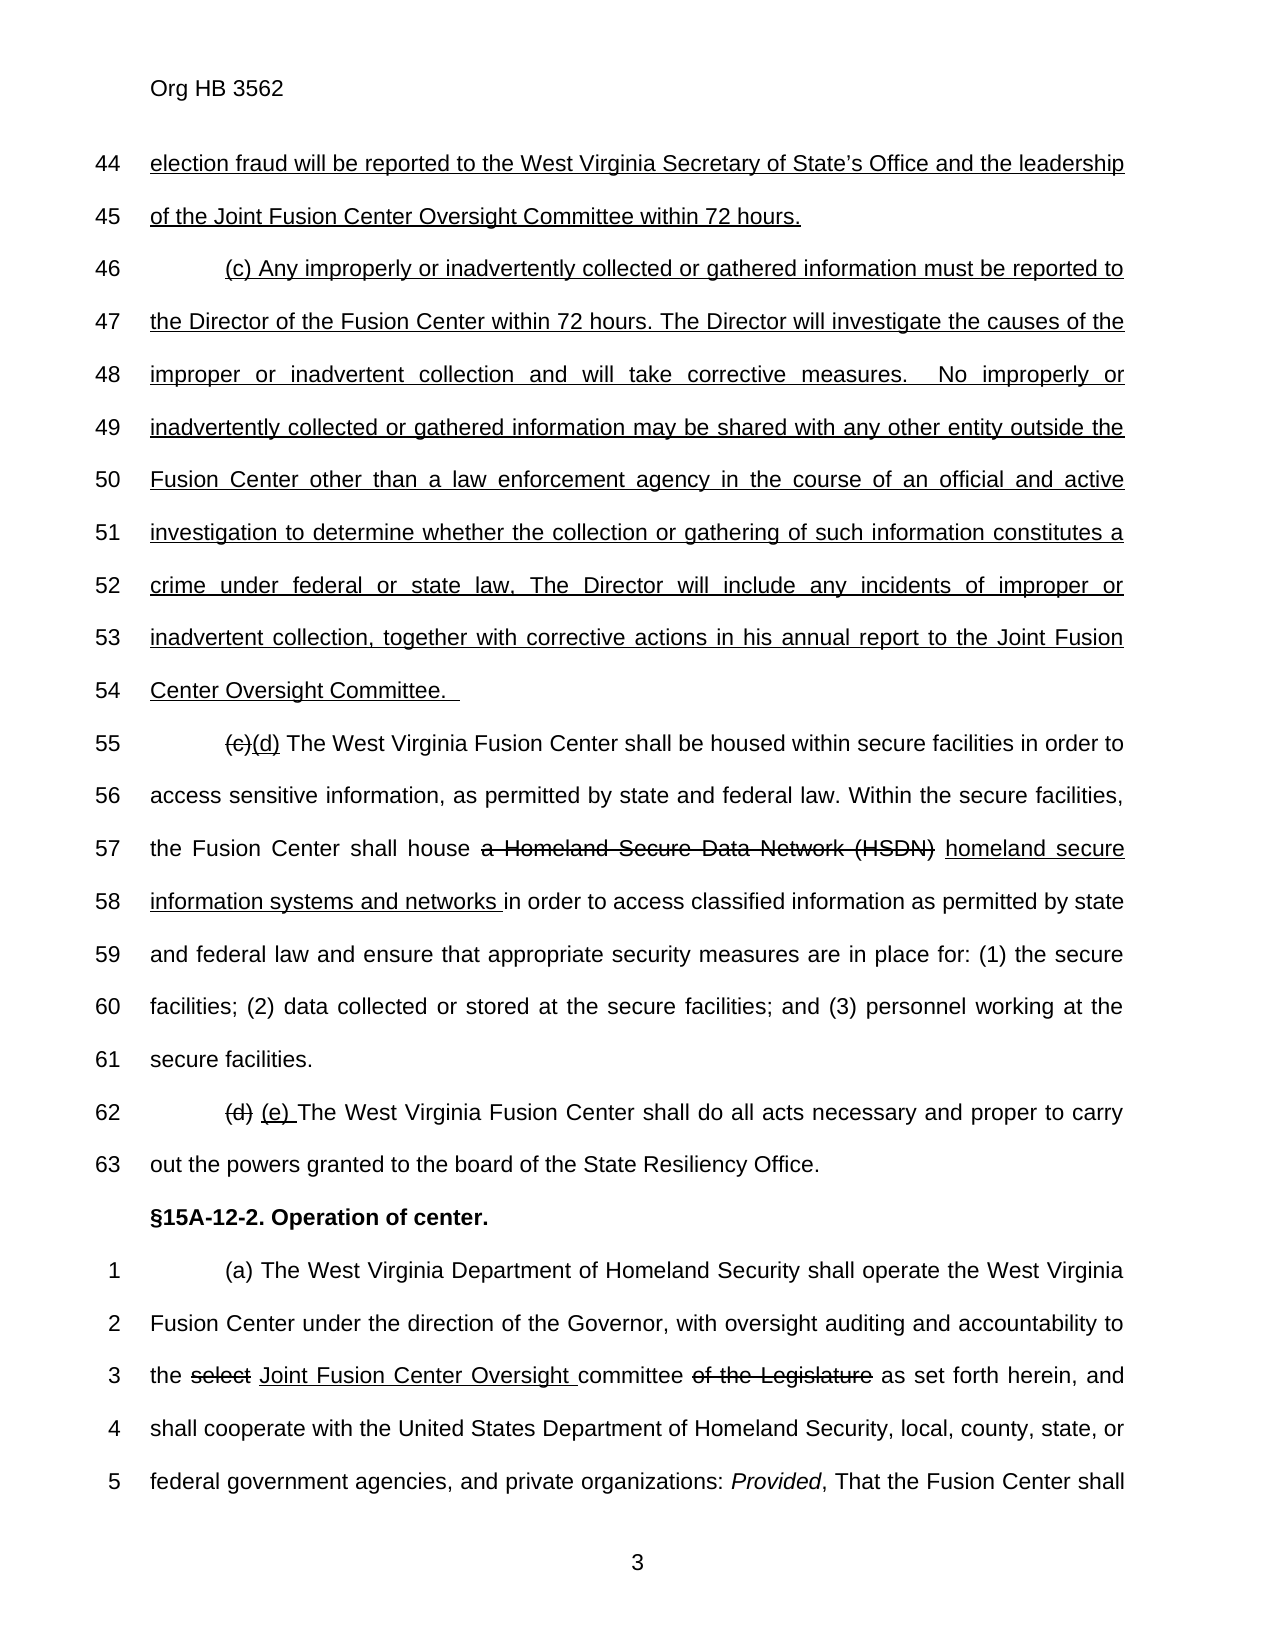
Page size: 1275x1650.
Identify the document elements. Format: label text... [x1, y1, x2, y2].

text (c) Any improperly or inadvertently collected or gathered information must be reported to the Director of the Fusion Center within 72 hours. The Director will investigate the causes of the improper or inadvertent collection and will take corrective measures. No improperly or inadvertently collected or gathered information may be shared with any other entity outside the Fusion Center other than a law enforcement agency in the course of an official and active investigation to determine whether the collection or gathering of such information constitutes a crime under federal or state law, The Director will include any incidents of improper or inadvertent collection, together with corrective actions in his annual report to the Joint Fusion Center Oversight Committee. [150, 490, 1125, 703]
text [150, 174, 1125, 229]
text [150, 1257, 1125, 1494]
text (c) Any improperly or inadvertently collected or gathered information must be reported to the Director of the Fusion Center within 72 hours. The Director will investigate the causes of the improper or inadvertent collection and will take corrective measures. No improperly or inadvertently collected or gathered information may be shared with any other entity outside the Fusion Center other than a law enforcement agency in the course of an official and active investigation to determine whether the collection or gathering of such information constitutes a crime under federal or state law, The Director will include any incidents of improper or inadvertent collection, together with corrective actions in his annual report to the Joint Fusion Center Oversight Committee. [150, 438, 1125, 489]
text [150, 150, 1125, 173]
text (c)(d) The West Virginia Fusion Center shall be housed within secure facilities in order to access sensitive information, as permitted by state and federal law. Within the secure facilities, the Fusion Center shall house a Homeland Secure Data Network (HSDN) homeland secure information systems and networks in order to access classified information as permitted by state and federal law and ensure that appropriate security measures are in place for: (1) the secure facilities; (2) data collected or stored at the secure facilities; and (3) personnel working at the secure facilities. [150, 730, 1125, 1072]
text (c) Any improperly or inadvertently collected or gathered information must be reported to the Director of the Fusion Center within 72 hours. The Director will investigate the causes of the improper or inadvertent collection and will take corrective measures. No improperly or inadvertently collected or gathered information may be shared with any other entity outside the Fusion Center other than a law enforcement agency in the course of an official and active investigation to determine whether the collection or gathering of such information constitutes a crime under federal or state law, The Director will include any incidents of improper or inadvertent collection, together with corrective actions in his annual report to the Joint Fusion Center Oversight Committee. [150, 255, 1125, 331]
text (c) Any improperly or inadvertently collected or gathered information must be reported to the Director of the Fusion Center within 72 hours. The Director will investigate the causes of the improper or inadvertent collection and will take corrective measures. No improperly or inadvertently collected or gathered information may be shared with any other entity outside the Fusion Center other than a law enforcement agency in the course of an official and active investigation to determine whether the collection or gathering of such information constitutes a crime under federal or state law, The Director will include any incidents of improper or inadvertent collection, together with corrective actions in his annual report to the Joint Fusion Center Oversight Committee. [150, 385, 1125, 436]
subtitle §15A-12-2. Operation of center. [150, 1204, 1125, 1231]
text (c) Any improperly or inadvertently collected or gathered information must be reported to the Director of the Fusion Center within 72 hours. The Director will investigate the causes of the improper or inadvertent collection and will take corrective measures. No improperly or inadvertently collected or gathered information may be shared with any other entity outside the Fusion Center other than a law enforcement agency in the course of an official and active investigation to determine whether the collection or gathering of such information constitutes a crime under federal or state law, The Director will include any incidents of improper or inadvertent collection, together with corrective actions in his annual report to the Joint Fusion Center Oversight Committee. [150, 332, 1125, 384]
text (d) (e) The West Virginia Fusion Center shall do all acts necessary and proper to carry out the powers granted to the board of the State Resiliency Office. [150, 1099, 1125, 1178]
